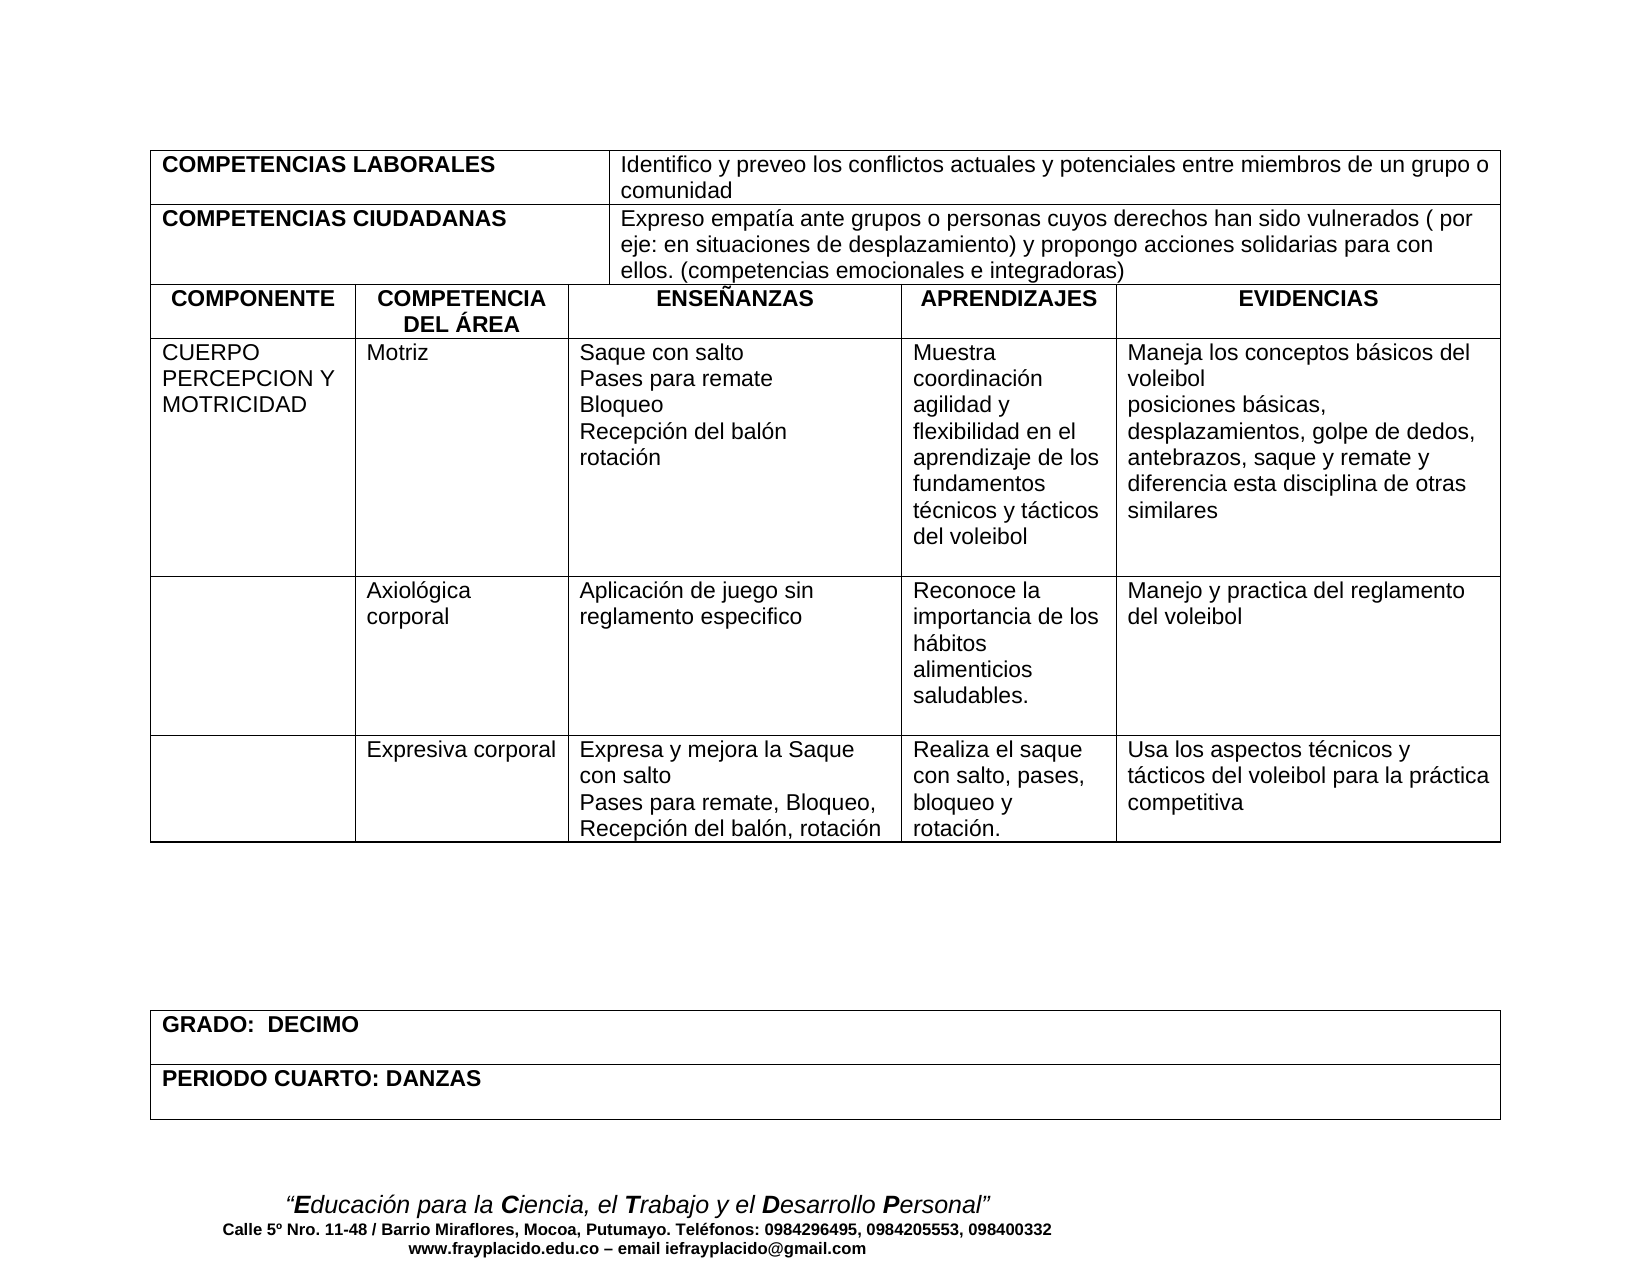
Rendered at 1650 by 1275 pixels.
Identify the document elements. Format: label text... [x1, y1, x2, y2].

table_cell Aplicación de juego sin reglamento especifico [569, 577, 901, 735]
table_cell EVIDENCIAS [1117, 285, 1500, 338]
table_cell Axiológica corporal [356, 577, 568, 735]
table_cell ENSEÑANZAS [569, 285, 901, 338]
table_cell Identifico y preveo los conflictos actuales y potenciales entre miembros de un grupo o comunidad [610, 151, 1500, 204]
table_cell Realiza el saque con salto, pases, bloqueo y rotación. [902, 736, 1116, 841]
table_cell Reconoce la importancia de los hábitos alimenticios saludables. [902, 577, 1116, 735]
table_cell Expresa y mejora la Saque con salto Pases para remate, Bloqueo, Recepción del balón, rotación [569, 736, 901, 841]
table_cell [151, 577, 355, 735]
table_cell Expreso empatía ante grupos o personas cuyos derechos han sido vulnerados ( por eje: en situaciones de desplazamiento) y propongo acciones solidarias para con ellos. (competencias emocionales e integradoras) [610, 205, 1500, 284]
table_cell COMPETENCIAS LABORALES [151, 151, 609, 204]
table_cell Muestra coordinación agilidad y flexibilidad en el aprendizaje de los fundamentos técnicos y tácticos del voleibol [902, 339, 1116, 576]
table_cell Motriz [356, 339, 568, 576]
table_cell COMPETENCIAS CIUDADANAS [151, 205, 609, 284]
table_cell PERIODO CUARTO: DANZAS [151, 1065, 1500, 1118]
table_cell Expresiva corporal [356, 736, 568, 841]
table_cell Manejo y practica del reglamento del voleibol [1117, 577, 1500, 735]
table_cell CUERPO PERCEPCION Y MOTRICIDAD [151, 339, 355, 576]
table_cell Usa los aspectos técnicos y tácticos del voleibol para la práctica competitiva [1117, 736, 1500, 841]
table_header GRADO: DECIMO [151, 1011, 1500, 1064]
table_cell Maneja los conceptos básicos del voleibol posiciones básicas, desplazamientos, golpe de dedos, antebrazos, saque y remate y diferencia esta disciplina de otras similares [1117, 339, 1500, 576]
table_cell APRENDIZAJES [902, 285, 1116, 338]
table_cell COMPONENTE [151, 285, 355, 338]
table_cell [151, 736, 355, 841]
table_cell Saque con salto Pases para remate Bloqueo Recepción del balón rotación [569, 339, 901, 576]
table_cell COMPETENCIA DEL ÁREA [356, 285, 568, 338]
